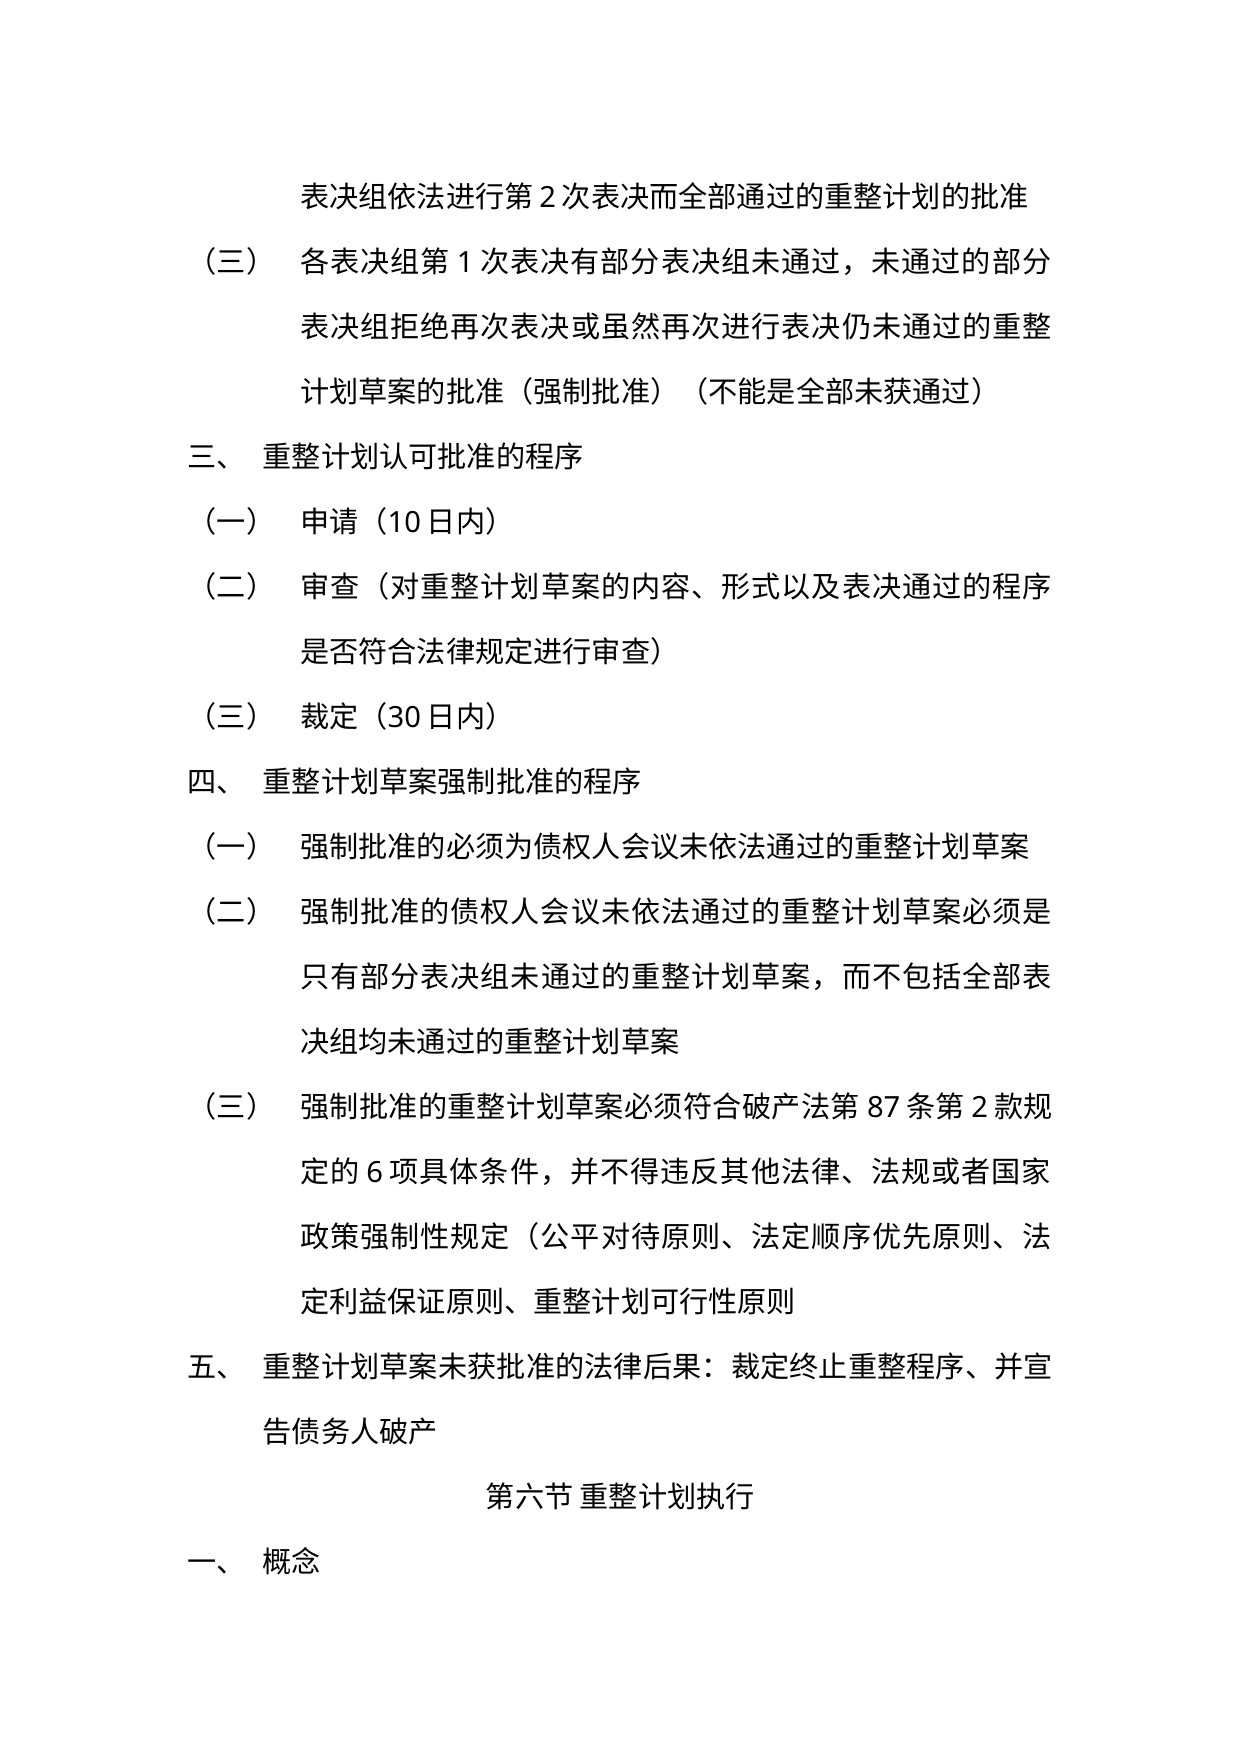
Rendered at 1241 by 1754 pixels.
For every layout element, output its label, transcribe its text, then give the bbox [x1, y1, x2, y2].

list 概念 [187, 1527, 1053, 1592]
list 审查（对重整计划草案的内容、形式以及表决通过的程序是否符合法律规定进行审查） [187, 552, 1053, 682]
list 裁定（30日内） [187, 682, 1053, 747]
text 第六节 重整计划执行 [187, 1462, 1053, 1527]
list 各表决组第1次表决有部分表决组未通过，未通过的部分表决组拒绝再次表决或虽然再次进行表决仍未通过的重整计划草案的批准（强制批准）（不能是全部未获通过） [187, 227, 1053, 422]
list 强制批准的重整计划草案必须符合破产法第87条第2款规定的6项具体条件，并不得违反其他法律、法规或者国家政策强制性规定（公平对待原则、法定顺序优先原则、法定利益保证原则、重整计划可行性原则 [187, 1072, 1053, 1332]
list 强制批准的债权人会议未依法通过的重整计划草案必须是只有部分表决组未通过的重整计划草案，而不包括全部表决组均未通过的重整计划草案 [187, 877, 1053, 1072]
list 强制批准的必须为债权人会议未依法通过的重整计划草案 [187, 812, 1053, 877]
list 申请（10日内） [187, 487, 1053, 552]
list 重整计划草案未获批准的法律后果：裁定终止重整程序、并宣告债务人破产 [187, 1332, 1053, 1462]
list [187, 162, 1053, 227]
list 重整计划认可批准的程序 [187, 422, 1053, 487]
list 重整计划草案强制批准的程序 [187, 747, 1053, 812]
